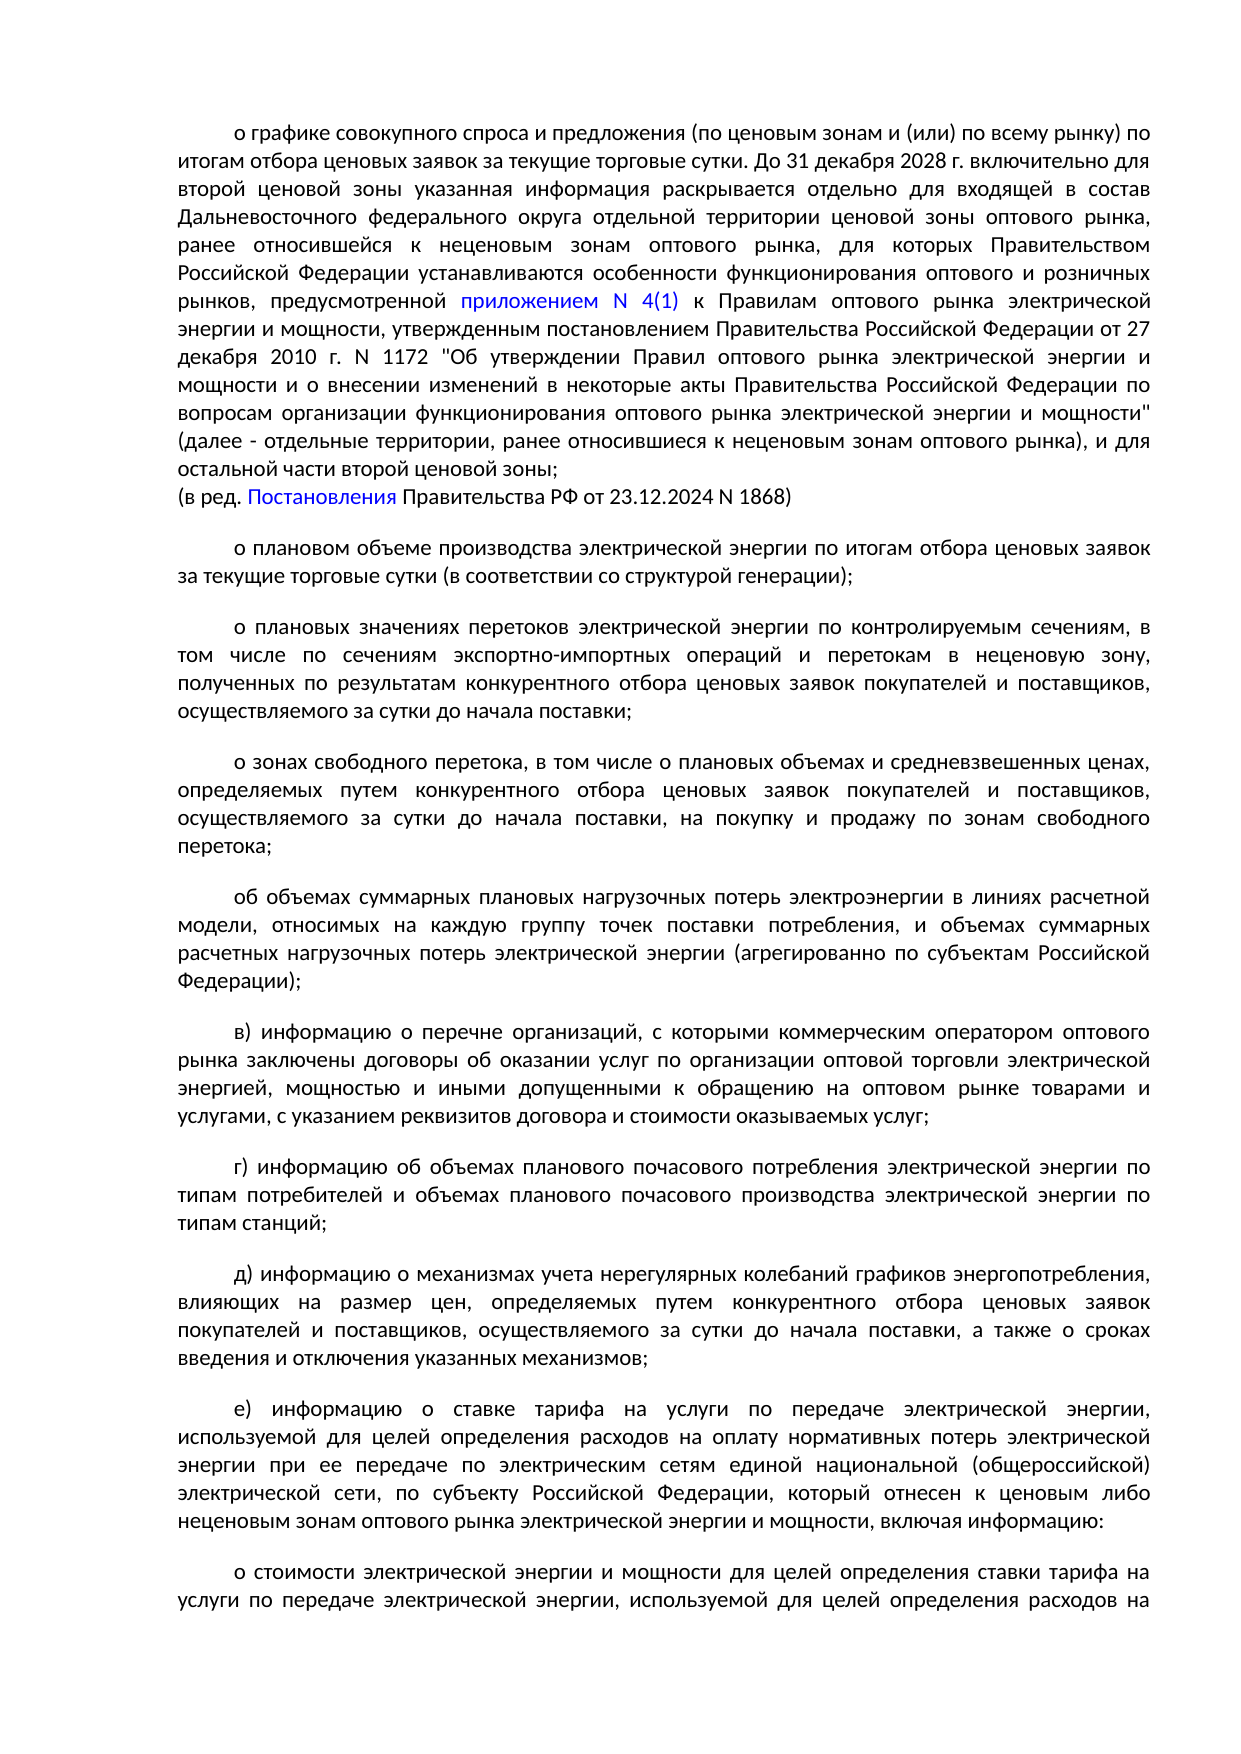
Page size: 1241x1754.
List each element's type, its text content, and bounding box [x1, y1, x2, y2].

text о плановых значениях перетоков электрической энергии по контролируемым сечениям, в том числе по сечениям экспортно-импортных операций и перетокам в неценовую зону, полученных по результатам конкурентного отбора ценовых заявок покупателей и поставщиков, осуществляемого за сутки до начала поставки; [177, 612, 1152, 724]
text г) информацию об объемах планового почасового потребления электрической энергии по типам потребителей и объемах планового почасового производства электрической энергии по типам станций; [177, 1152, 1152, 1236]
text об объемах суммарных плановых нагрузочных потерь электроэнергии в линиях расчетной модели, относимых на каждую группу точек поставки потребления, и объемах суммарных расчетных нагрузочных потерь электрической энергии (агрегированно по субъектам Российской Федерации); [177, 882, 1152, 994]
text о плановом объеме производства электрической энергии по итогам отбора ценовых заявок за текущие торговые сутки (в соответствии со структурой генерации); [177, 533, 1152, 589]
text о графике совокупного спроса и предложения (по ценовым зонам и (или) по всему рынку) по итогам отбора ценовых заявок за текущие торговые сутки. До 31 декабря 2028 г. включительно для второй ценовой зоны указанная информация раскрывается отдельно для входящей в состав Дальневосточного федерального округа отдельной территории ценовой зоны оптового рынка, ранее относившейся к неценовым зонам оптового рынка, для которых Правительством Российской Федерации устанавливаются особенности функционирования оптового и розничных рынков, предусмотренной приложением N 4(1) к Правилам оптового рынка электрической энергии и мощности, утвержденным постановлением Правительства Российской Федерации от 27 декабря 2010 г. N 1172 "Об утверждении Правил оптового рынка электрической энергии и мощности и о внесении изменений в некоторые акты Правительства Российской Федерации по вопросам организации функционирования оптового рынка электрической энергии и мощности" (далее - отдельные территории, ранее относившиеся к неценовым зонам оптового рынка), и для остальной части второй ценовой зоны; [177, 118, 1152, 482]
text (в ред. Постановления Правительства РФ от 23.12.2024 N 1868) [177, 482, 1152, 510]
text е) информацию о ставке тарифа на услуги по передаче электрической энергии, используемой для целей определения расходов на оплату нормативных потерь электрической энергии при ее передаче по электрическим сетям единой национальной (общероссийской) электрической сети, по субъекту Российской Федерации, который отнесен к ценовым либо неценовым зонам оптового рынка электрической энергии и мощности, включая информацию: [177, 1394, 1152, 1534]
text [177, 1557, 1152, 1613]
text в) информацию о перечне организаций, с которыми коммерческим оператором оптового рынка заключены договоры об оказании услуг по организации оптовой торговли электрической энергией, мощностью и иными допущенными к обращению на оптовом рынке товарами и услугами, с указанием реквизитов договора и стоимости оказываемых услуг; [177, 1017, 1152, 1129]
text д) информацию о механизмах учета нерегулярных колебаний графиков энергопотребления, влияющих на размер цен, определяемых путем конкурентного отбора ценовых заявок покупателей и поставщиков, осуществляемого за сутки до начала поставки, а также о сроках введения и отключения указанных механизмов; [177, 1259, 1152, 1371]
text о зонах свободного перетока, в том числе о плановых объемах и средневзвешенных ценах, определяемых путем конкурентного отбора ценовых заявок покупателей и поставщиков, осуществляемого за сутки до начала поставки, на покупку и продажу по зонам свободного перетока; [177, 747, 1152, 859]
